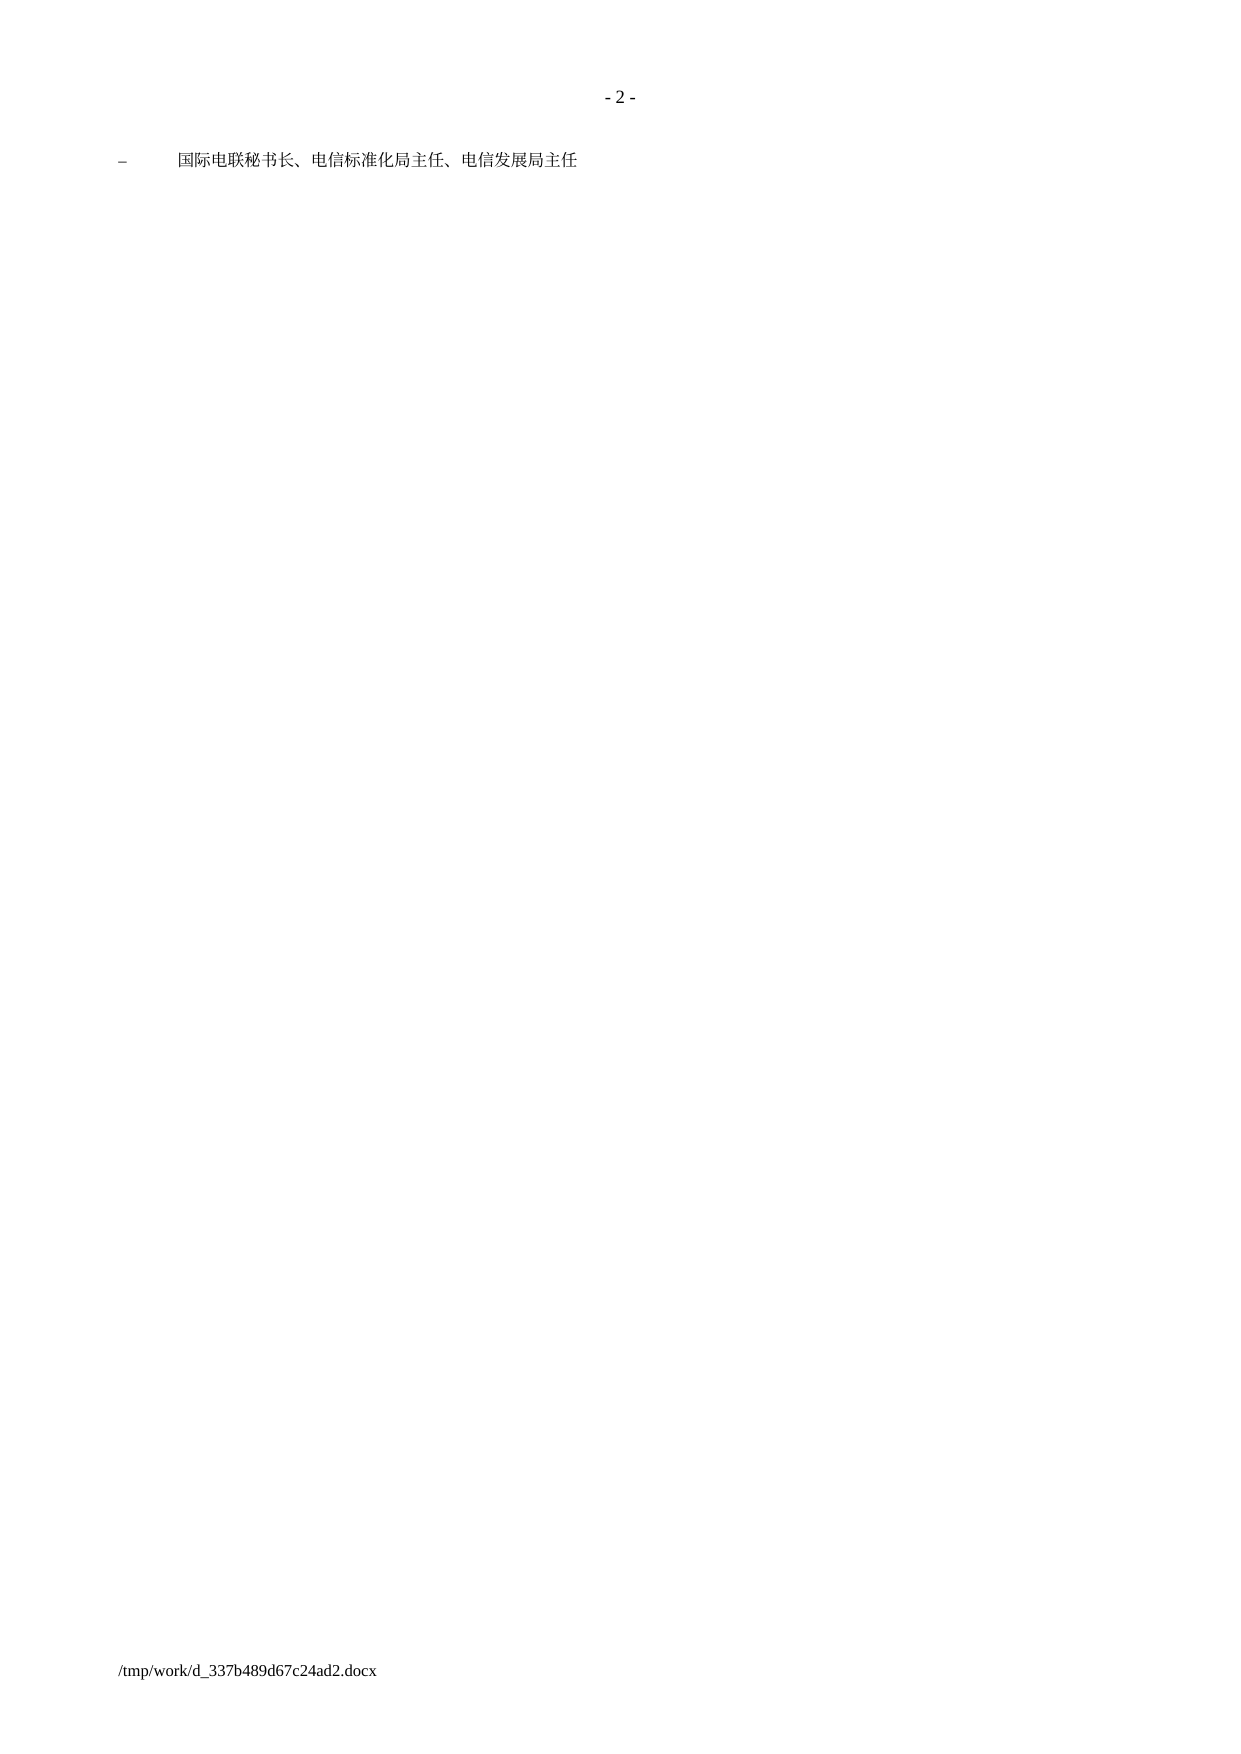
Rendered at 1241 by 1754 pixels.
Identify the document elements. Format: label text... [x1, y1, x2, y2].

text – 国际电联秘书长、电信标准化局主任、电信发展局主任 [118, 148, 1122, 172]
